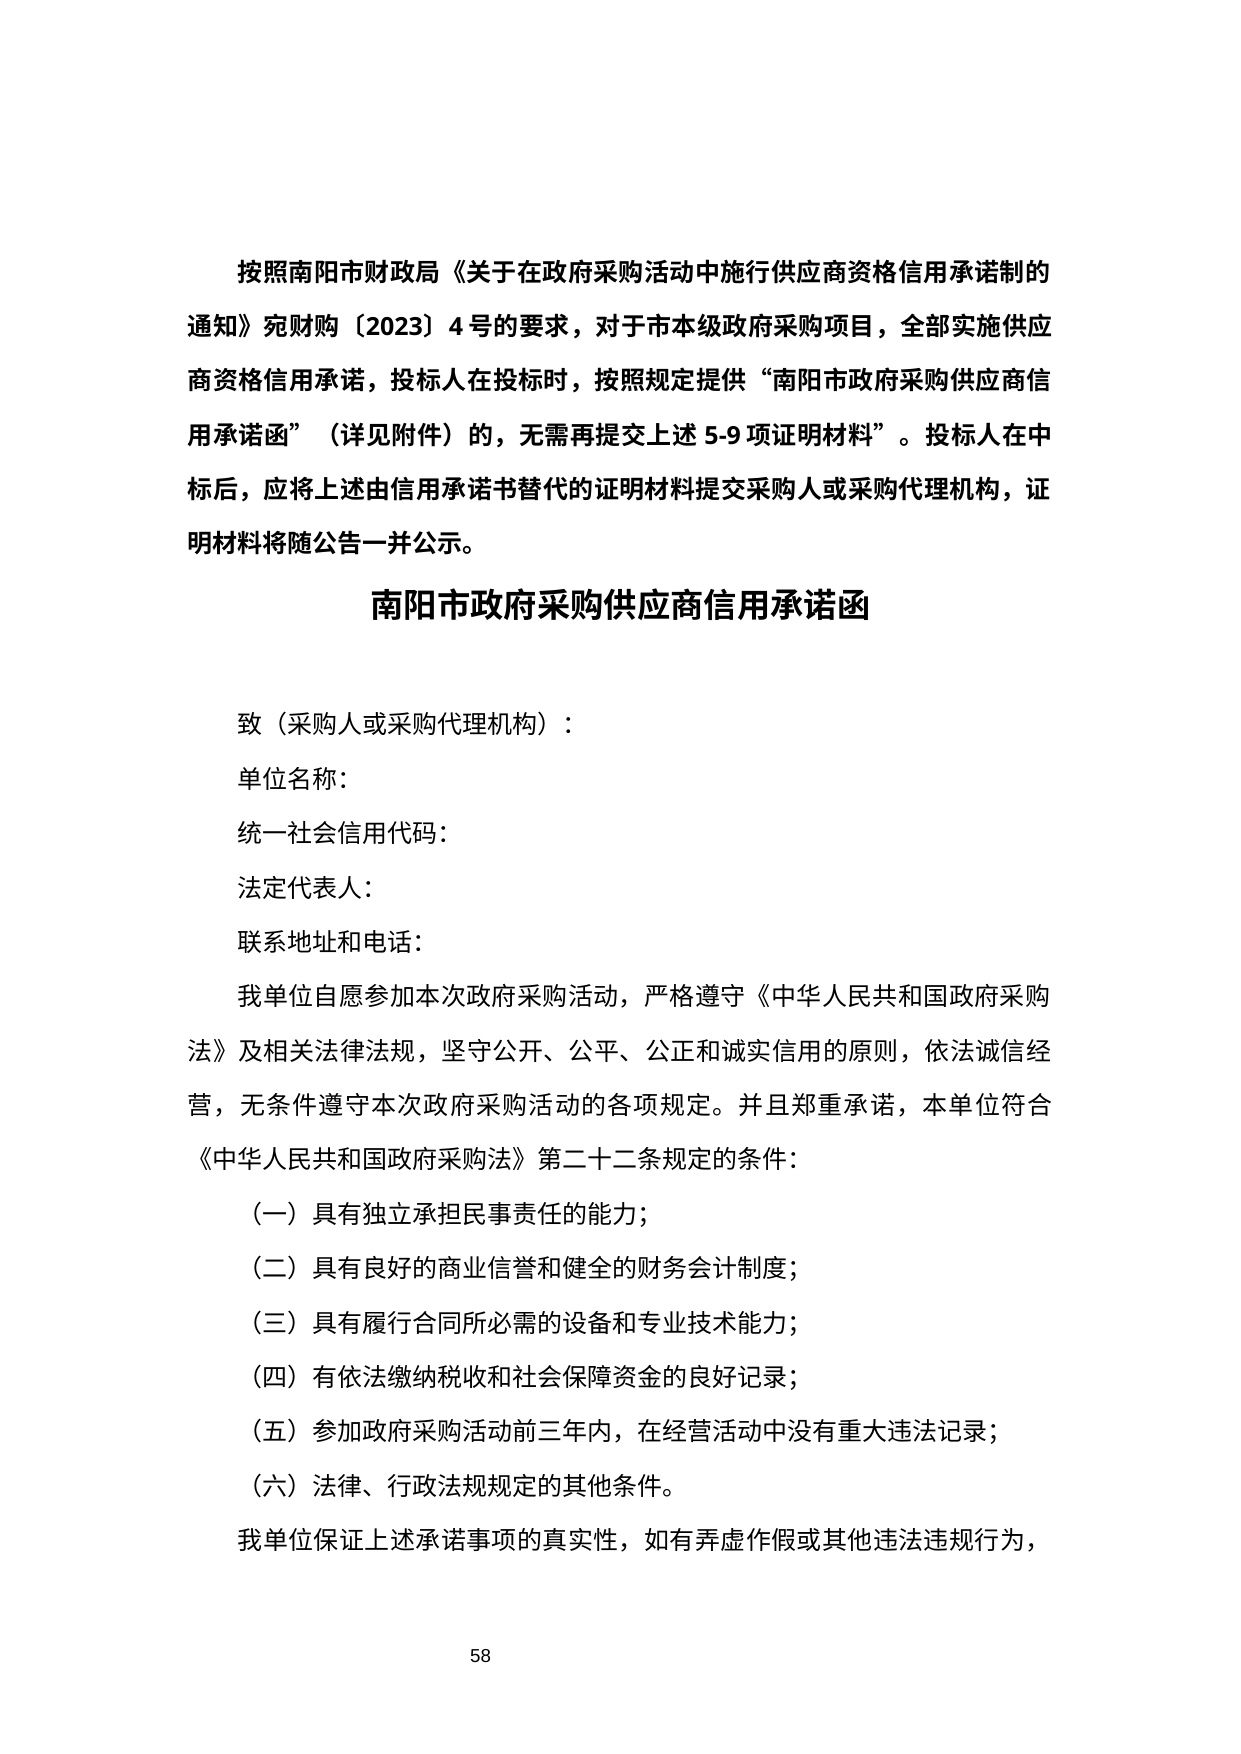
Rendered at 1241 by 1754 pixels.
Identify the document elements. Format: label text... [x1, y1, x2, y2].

text 单位名称： [187, 759, 1053, 796]
text （三）具有履行合同所必需的设备和专业技术能力； [187, 1303, 1053, 1339]
text （六）法律、行政法规规定的其他条件。 [187, 1466, 1053, 1502]
text 联系地址和电话： [187, 922, 1053, 959]
text （二）具有良好的商业信誉和健全的财务会计制度； [187, 1249, 1053, 1285]
text （四）有依法缴纳税收和社会保障资金的良好记录； [187, 1357, 1053, 1394]
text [187, 1521, 1053, 1557]
text 法定代表人： [187, 868, 1053, 904]
text 致（采购人或采购代理机构）： [187, 705, 1053, 741]
text （一）具有独立承担民事责任的能力； [187, 1194, 1053, 1231]
text 我单位自愿参加本次政府采购活动，严格遵守《中华人民共和国政府采购法》及相关法律法规，坚守公开、公平、公正和诚实信用的原则，依法诚信经营，无条件遵守本次政府采购活动的各项规定。并且郑重承诺，本单位符合《中华人民共和国政府采购法》第二十二条规定的条件： [187, 977, 1053, 1176]
list 按照南阳市财政局《关于在政府采购活动中施行供应商资格信用承诺制的通知》宛财购〔2023〕4号的要求，对于市本级政府采购项目，全部实施供应商资格信用承诺，投标人在投标时，按照规定提供“南阳市政府采购供应商信用承诺函”（详见附件）的，无需再提交上述5-9项证明材料”。投标人在中标后，应将上述由信用承诺书替代的证明材料提交采购人或采购代理机构，证明材料将随公告一并公示。 [187, 252, 1053, 560]
text 南阳市政府采购供应商信用承诺函 [187, 578, 1053, 627]
text （五）参加政府采购活动前三年内，在经营活动中没有重大违法记录； [187, 1412, 1053, 1448]
text 统一社会信用代码： [187, 814, 1053, 850]
